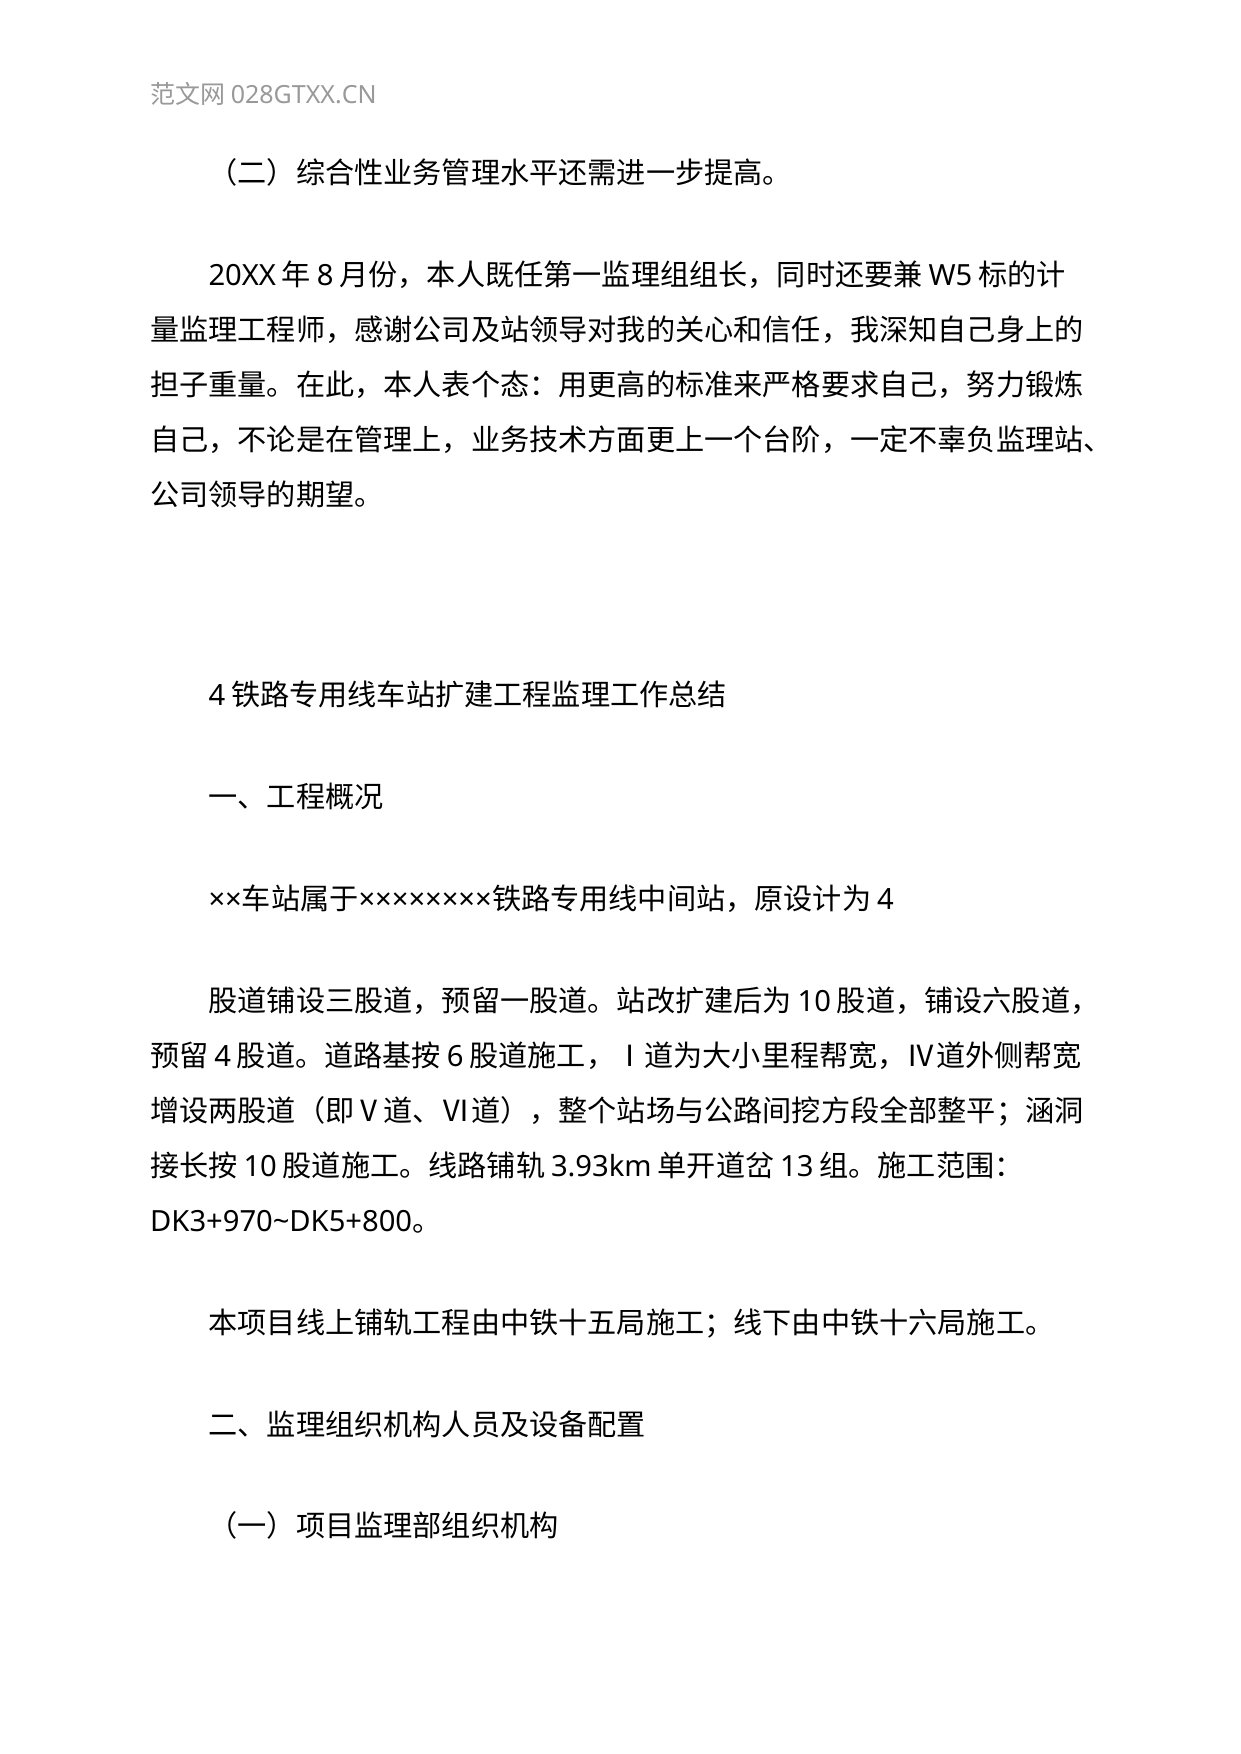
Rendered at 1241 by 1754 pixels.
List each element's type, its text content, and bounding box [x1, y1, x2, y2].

text 4铁路专用线车站扩建工程监理工作总结 [150, 672, 1090, 714]
text （二）综合性业务管理水平还需进一步提高。 [150, 150, 1090, 192]
text 一、工程概况 [150, 774, 1090, 816]
text 本项目线上铺轨工程由中铁十五局施工；线下由中铁十六局施工。 [150, 1299, 1090, 1342]
text 二、监理组织机构人员及设备配置 [150, 1401, 1090, 1443]
text ××车站属于××××××××铁路专用线中间站，原设计为4 [150, 875, 1090, 918]
text 股道铺设三股道，预留一股道。站改扩建后为10股道，铺设六股道，预留4股道。道路基按6股道施工，Ⅰ道为大小里程帮宽，Ⅳ道外侧帮宽增设两股道（即Ⅴ道、Ⅵ道），整个站场与公路间挖方段全部整平；涵洞接长按10股道施工。线路铺轨3.93km单开道岔13组。施工范围：DK3+970~DK5+800。 [150, 977, 1090, 1240]
text （一）项目监理部组织机构 [150, 1503, 1090, 1545]
text 20XX年8月份，本人既任第一监理组组长，同时还要兼W5标的计量监理工程师，感谢公司及站领导对我的关心和信任，我深知自己身上的担子重量。在此，本人表个态：用更高的标准来严格要求自己，努力锻炼自己，不论是在管理上，业务技术方面更上一个台阶，一定不辜负监理站、公司领导的期望。 [150, 252, 1090, 514]
